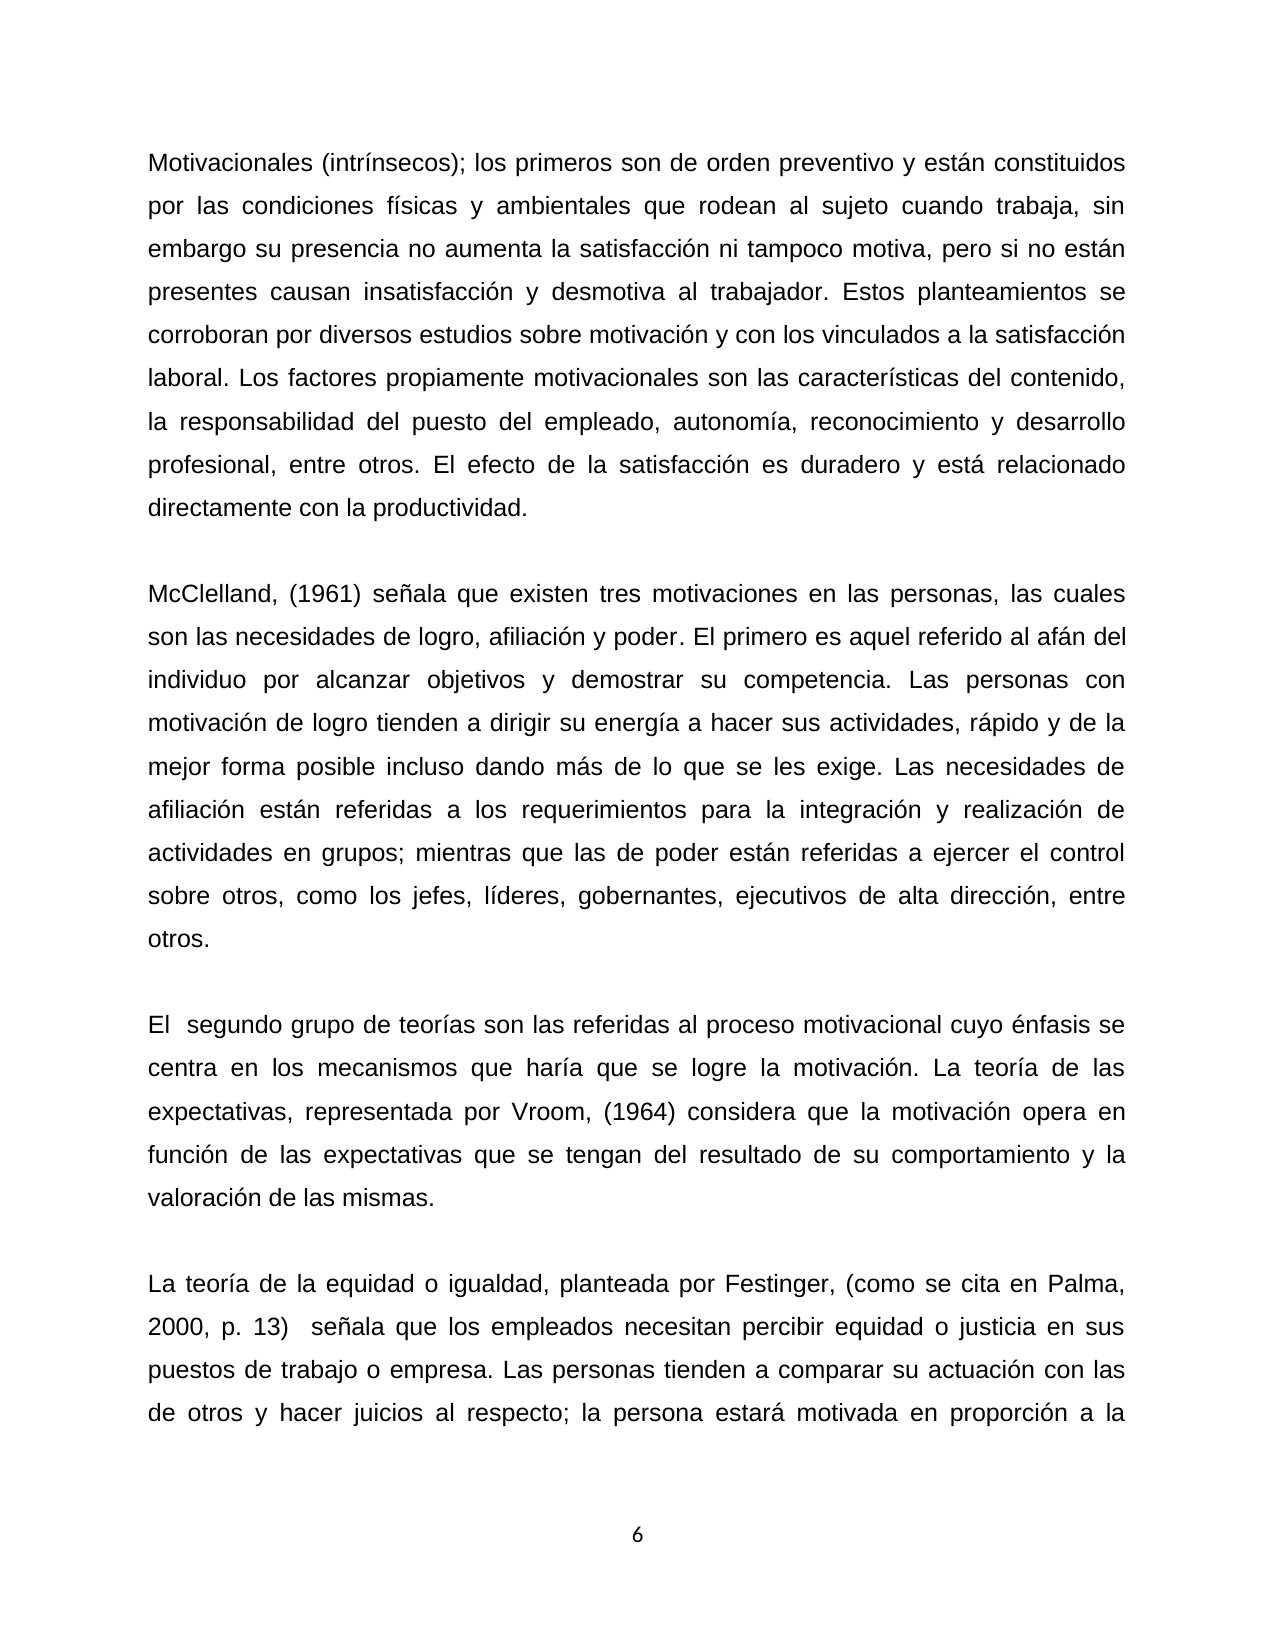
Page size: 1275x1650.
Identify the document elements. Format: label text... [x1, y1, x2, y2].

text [148, 148, 1127, 521]
text McClelland, (1961) señala que existen tres motivaciones en las personas, las cuales son las necesidades de logro, afiliación y poder. El primero es aquel referido al afán del individuo por alcanzar objetivos y demostrar su competencia. Las personas con motivación de logro tienden a dirigir su energía a hacer sus actividades, rápido y de la mejor forma posible incluso dando más de lo que se les exige. Las necesidades de afiliación están referidas a los requerimientos para la integración y realización de actividades en grupos; mientras que las de poder están referidas a ejercer el control sobre otros, como los jefes, líderes, gobernantes, ejecutivos de alta dirección, entre otros. [148, 579, 1127, 953]
text El segundo grupo de teorías son las referidas al proceso motivacional cuyo énfasis se centra en los mecanismos que haría que se logre la motivación. La teoría de las expectativas, representada por Vroom, (1964) considera que la motivación opera en función de las expectativas que se tengan del resultado de su comportamiento y la valoración de las mismas. [148, 1010, 1127, 1211]
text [148, 1269, 1127, 1427]
